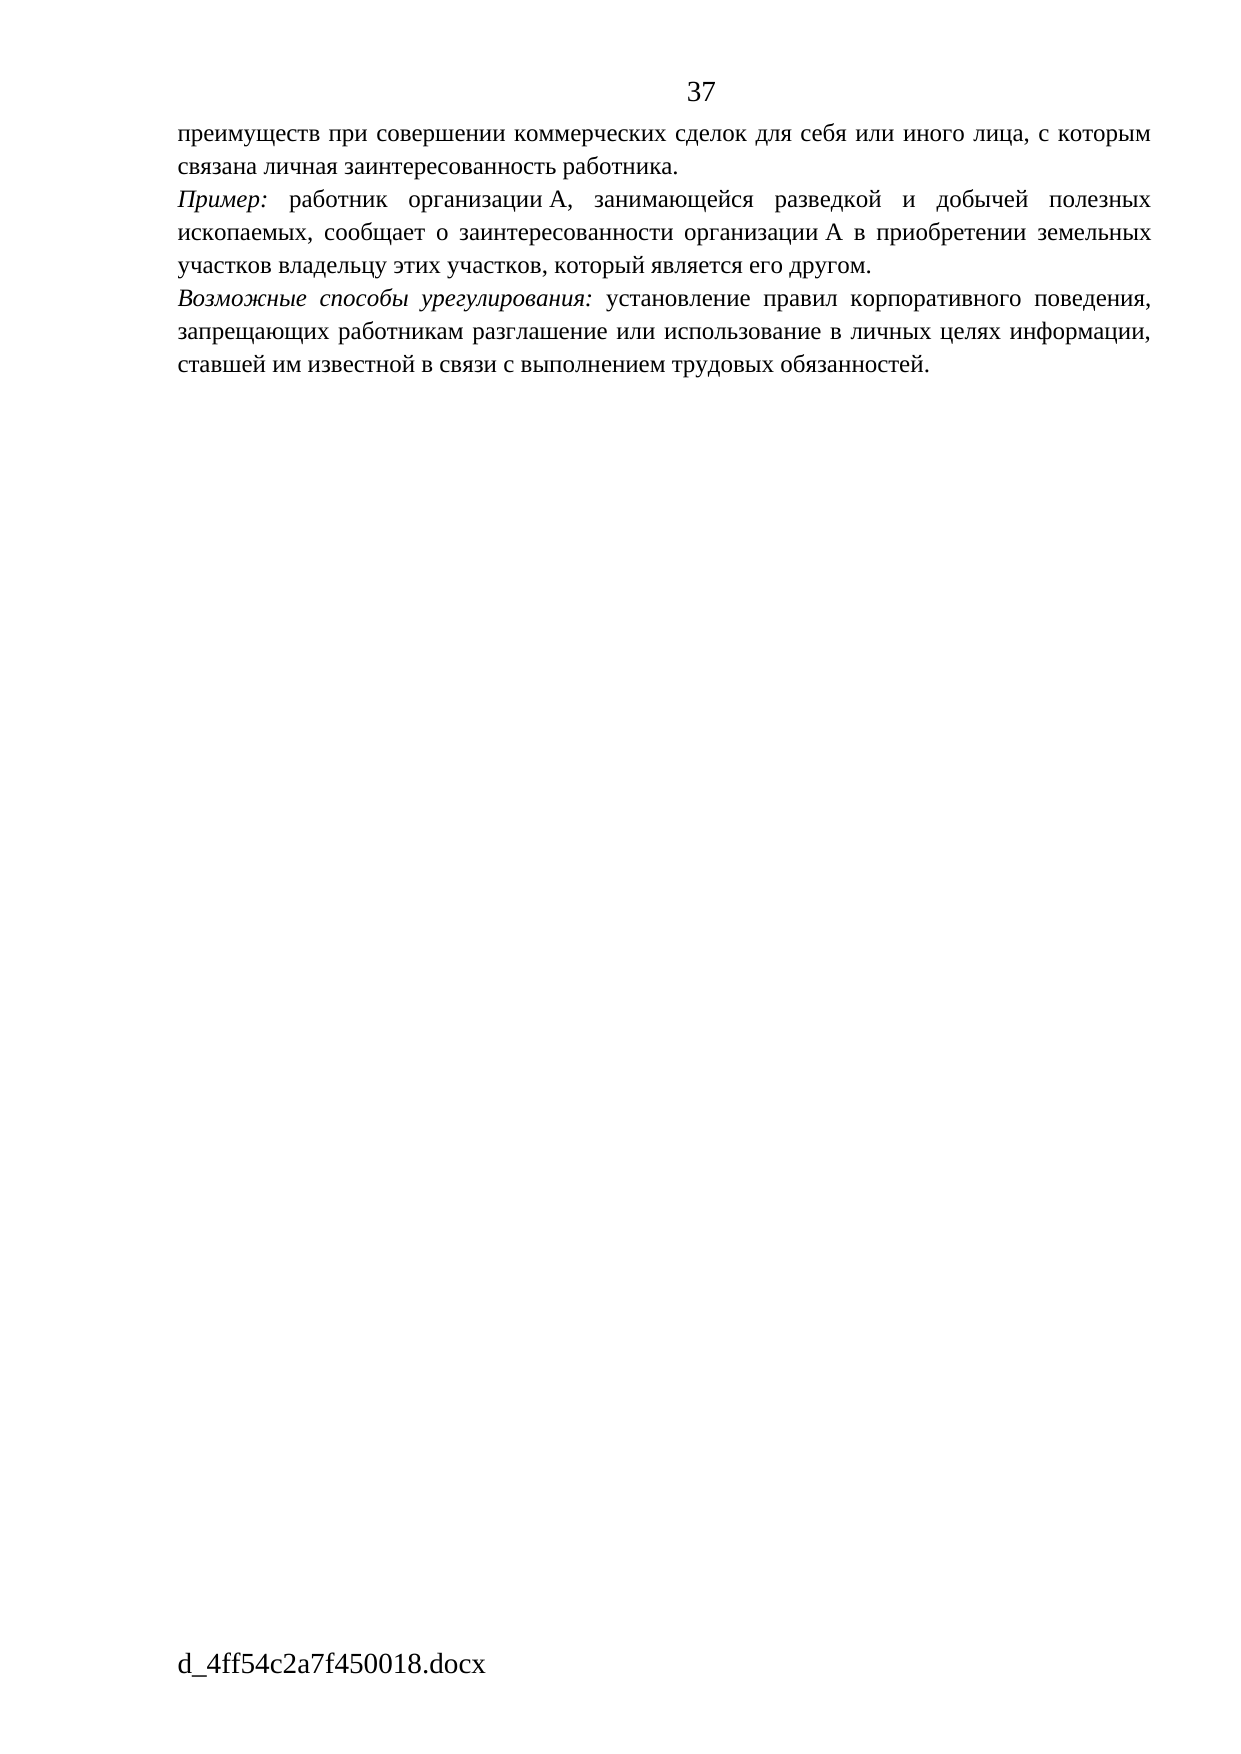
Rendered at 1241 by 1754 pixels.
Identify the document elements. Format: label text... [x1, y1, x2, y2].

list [177, 118, 1152, 180]
text Возможные способы урегулирования: установление правил корпоративного поведения, запрещающих работникам разглашение или использование в личных целях информации, ставшей им известной в связи с выполнением трудовых обязанностей. [177, 283, 1152, 378]
text Пример: работник организации А, занимающейся разведкой и добычей полезных ископаемых, сообщает о заинтересованности организации А в приобретении земельных участков владельцу этих участков, который является его другом. [177, 184, 1152, 279]
